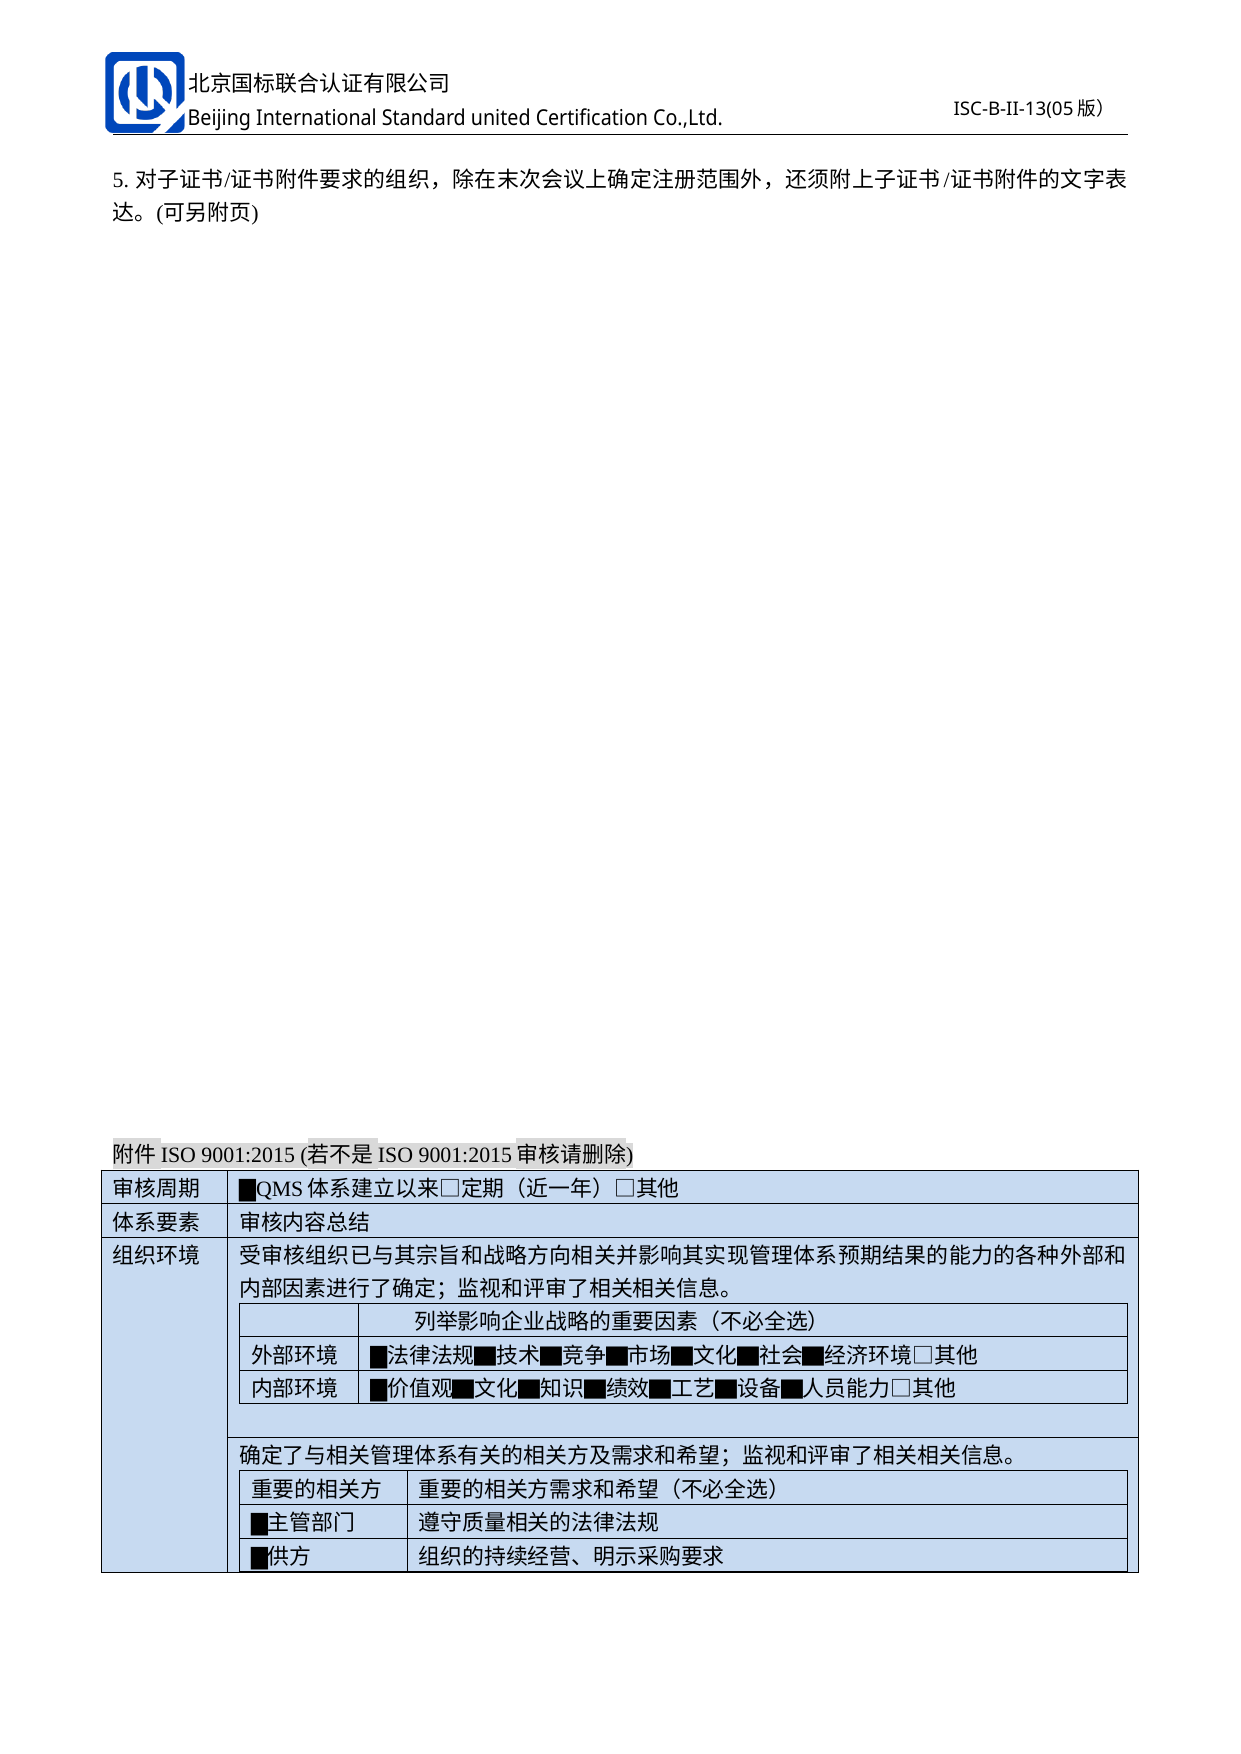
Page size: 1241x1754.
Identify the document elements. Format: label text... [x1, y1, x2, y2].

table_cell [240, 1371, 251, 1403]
table_cell 确定了与相关管理体系有关的相关方及需求和希望；监视和评审了相关相关信息。 [240, 1505, 407, 1538]
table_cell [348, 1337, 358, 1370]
table_cell 确定了与相关管理体系有关的相关方及需求和希望；监视和评审了相关相关信息。 [408, 1505, 1127, 1538]
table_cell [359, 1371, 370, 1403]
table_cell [228, 1438, 239, 1572]
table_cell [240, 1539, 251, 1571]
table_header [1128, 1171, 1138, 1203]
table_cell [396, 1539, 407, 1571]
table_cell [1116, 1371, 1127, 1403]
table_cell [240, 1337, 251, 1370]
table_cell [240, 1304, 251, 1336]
table_cell 组织环境 [102, 1238, 227, 1572]
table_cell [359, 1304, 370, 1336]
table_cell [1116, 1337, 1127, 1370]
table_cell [1128, 1438, 1138, 1572]
picture [105, 52, 185, 133]
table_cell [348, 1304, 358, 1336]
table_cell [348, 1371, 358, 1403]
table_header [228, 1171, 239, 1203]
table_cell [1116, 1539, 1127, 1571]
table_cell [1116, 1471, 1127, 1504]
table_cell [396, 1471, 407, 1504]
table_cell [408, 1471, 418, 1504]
text 附件ISO 9001:2015 (若不是ISO 9001:2015审核请删除) [112, 1137, 1128, 1169]
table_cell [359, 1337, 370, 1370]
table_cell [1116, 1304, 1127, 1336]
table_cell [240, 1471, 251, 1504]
text 5. 对子证书/证书附件要求的组织，除在末次会议上确定注册范围外，还须附上子证书/证书附件的文字表达。(可另附页) [112, 162, 1128, 227]
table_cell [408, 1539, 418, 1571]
